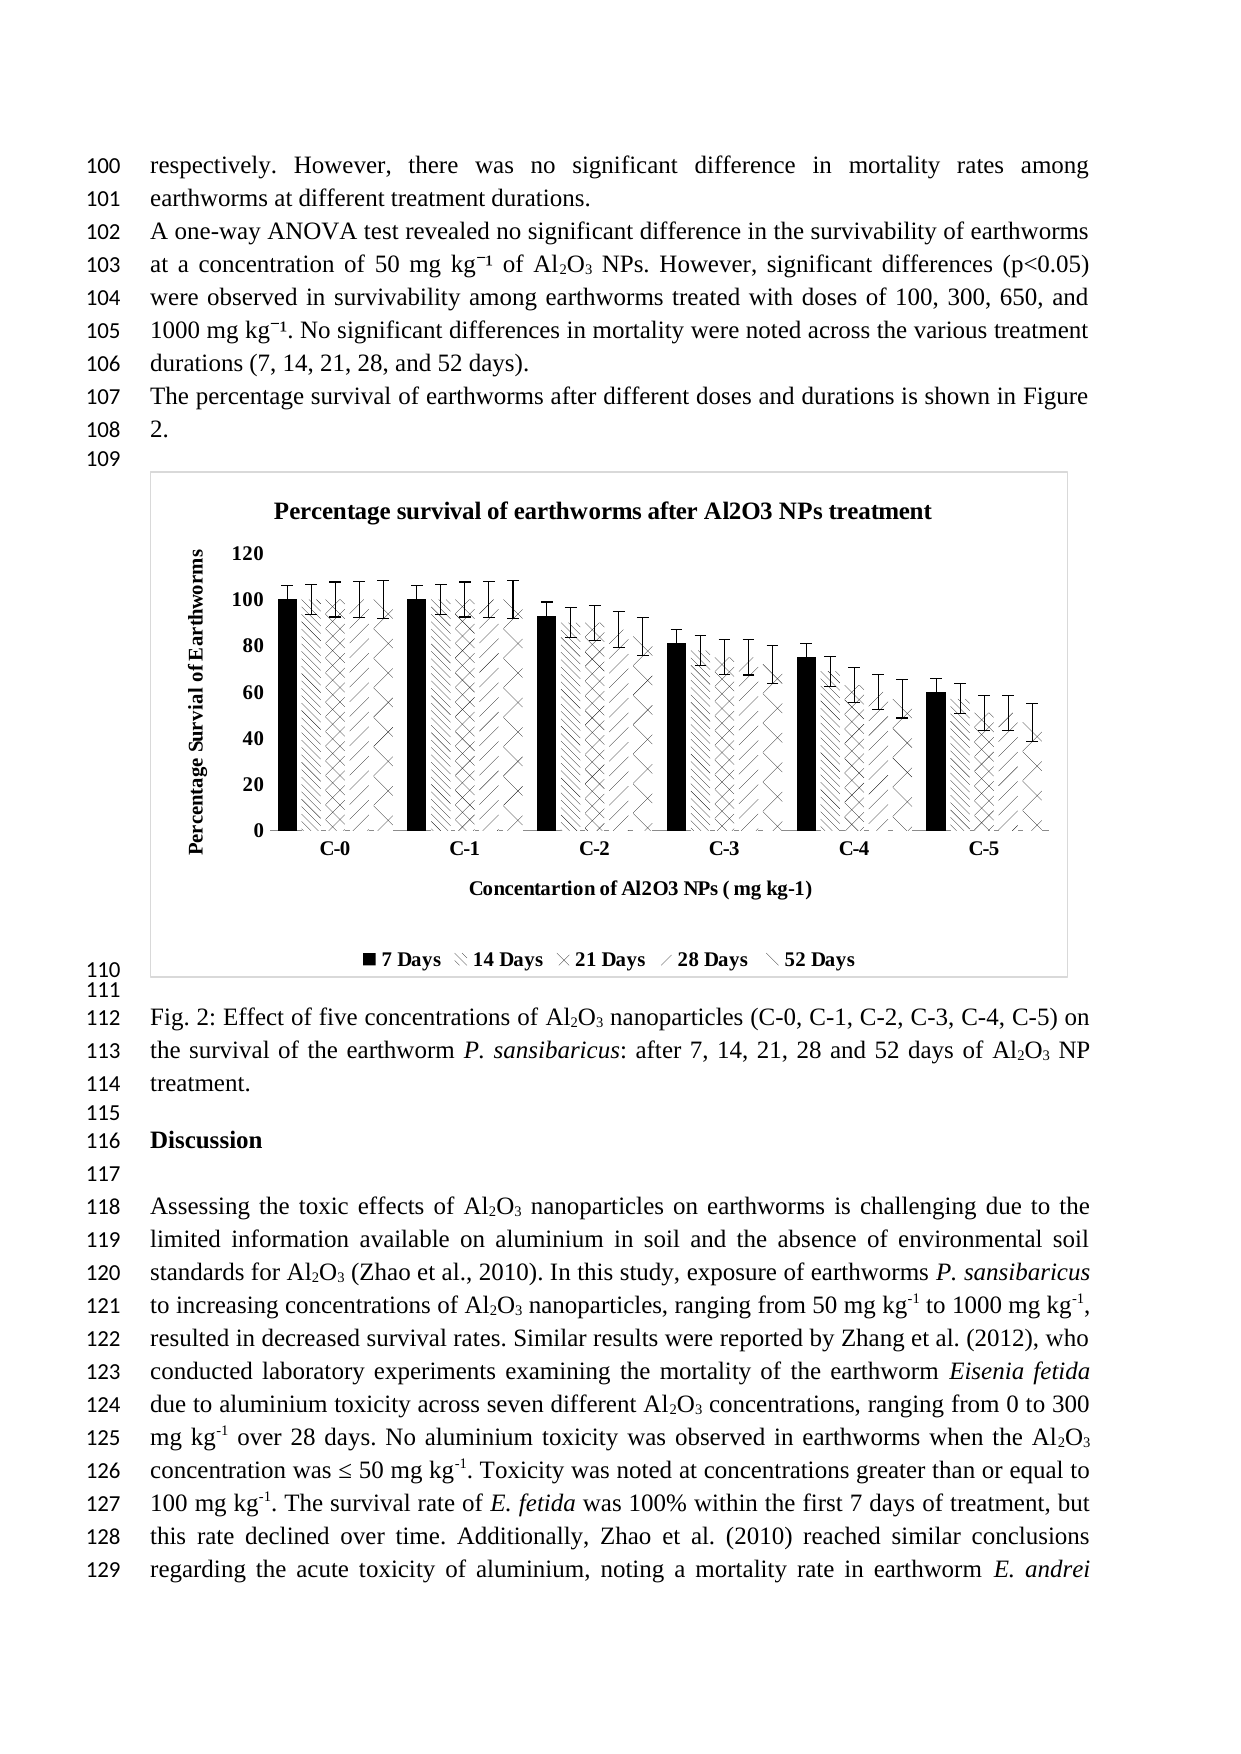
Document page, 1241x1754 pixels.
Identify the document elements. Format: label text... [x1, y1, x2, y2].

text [150, 150, 1090, 212]
text Discussion [150, 1125, 1090, 1154]
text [150, 1191, 1090, 1583]
text A one-way ANOVA test revealed no significant difference in the survivability of earthworms at a concentration of 50 mg kg⁻¹ of Al2O3 NPs. However, significant differences (p<0.05) were observed in survivability among earthworms treated with doses of 100, 300, 650, and 1000 mg kg⁻¹. No significant differences in mortality were noted across the various treatment durations (7, 14, 21, 28, and 52 days). [150, 216, 1090, 377]
text The percentage survival of earthworms after different doses and durations is shown in Figure 2. [150, 381, 1090, 443]
text Fig. 2: Effect of five concentrations of Al2O3 nanoparticles (C-0, C-1, C-2, C-3, C-4, C-5) on the survival of the earthworm P. sansibaricus: after 7, 14, 21, 28 and 52 days of Al2O3 NP treatment. [150, 1002, 1090, 1097]
